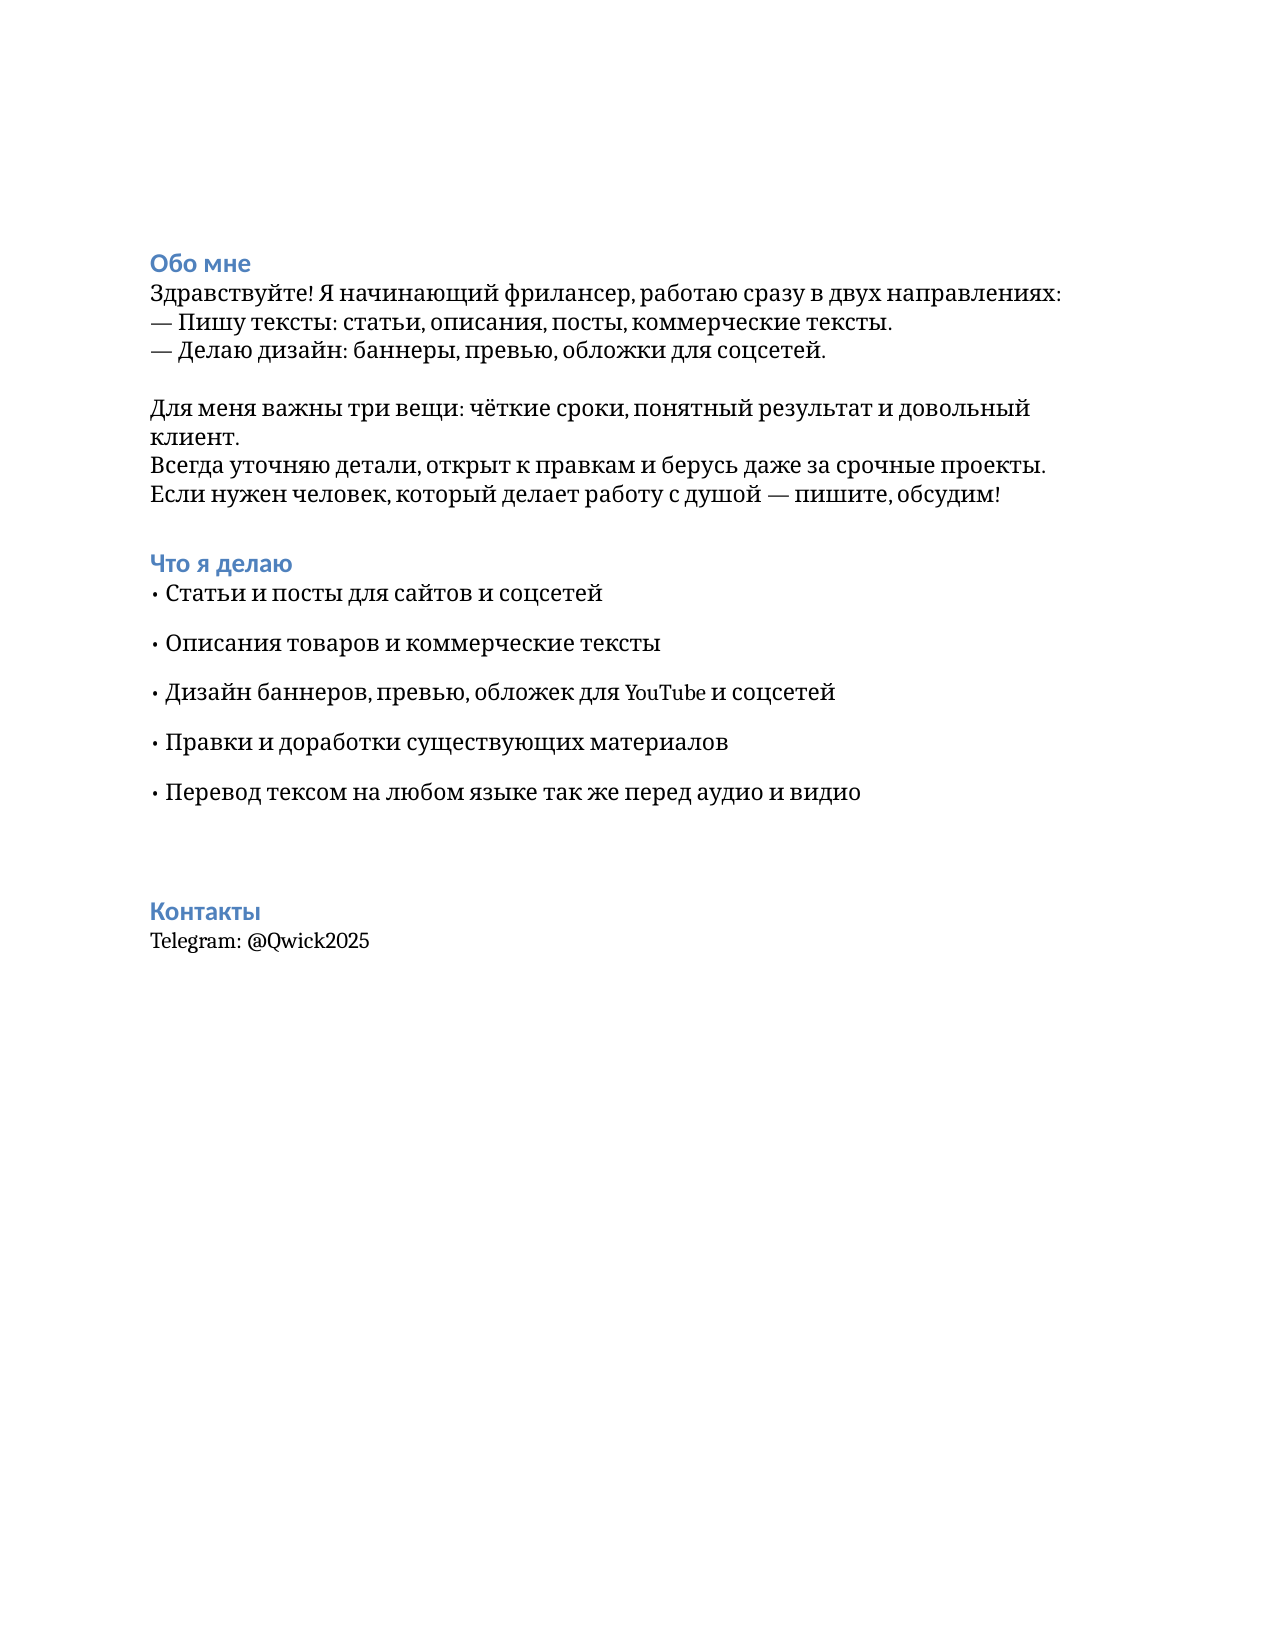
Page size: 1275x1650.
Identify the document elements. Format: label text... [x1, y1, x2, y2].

text Здравствуйте! Я начинающий фрилансер, работаю сразу в двух направлениях: — Пишу тексты: статьи, описания, посты, коммерческие тексты. — Делаю дизайн: баннеры, превью, обложки для соцсетей. Для меня важны три вещи: чёткие сроки, понятный результат и довольный клиент. Всегда уточняю детали, открыт к правкам и берусь даже за срочные проекты. Если нужен человек, который делает работу с душой — пишите, обсудим! [150, 278, 1125, 508]
text • Правки и доработки существующих материалов [150, 727, 1125, 756]
text Что я делаю [150, 550, 1125, 579]
text • Перевод тексом на любом языке так же перед аудио и видио [150, 777, 1125, 806]
text • Дизайн баннеров, превью, обложек для YouTube и соцсетей [150, 678, 1125, 707]
text • Статьи и посты для сайтов и соцсетей [150, 579, 1125, 607]
text Telegram: @Qwick2025 [150, 926, 1125, 954]
text Обо мне [150, 249, 1125, 278]
text • Описания товаров и коммерческие тексты [150, 628, 1125, 657]
text Контакты [150, 897, 1125, 926]
